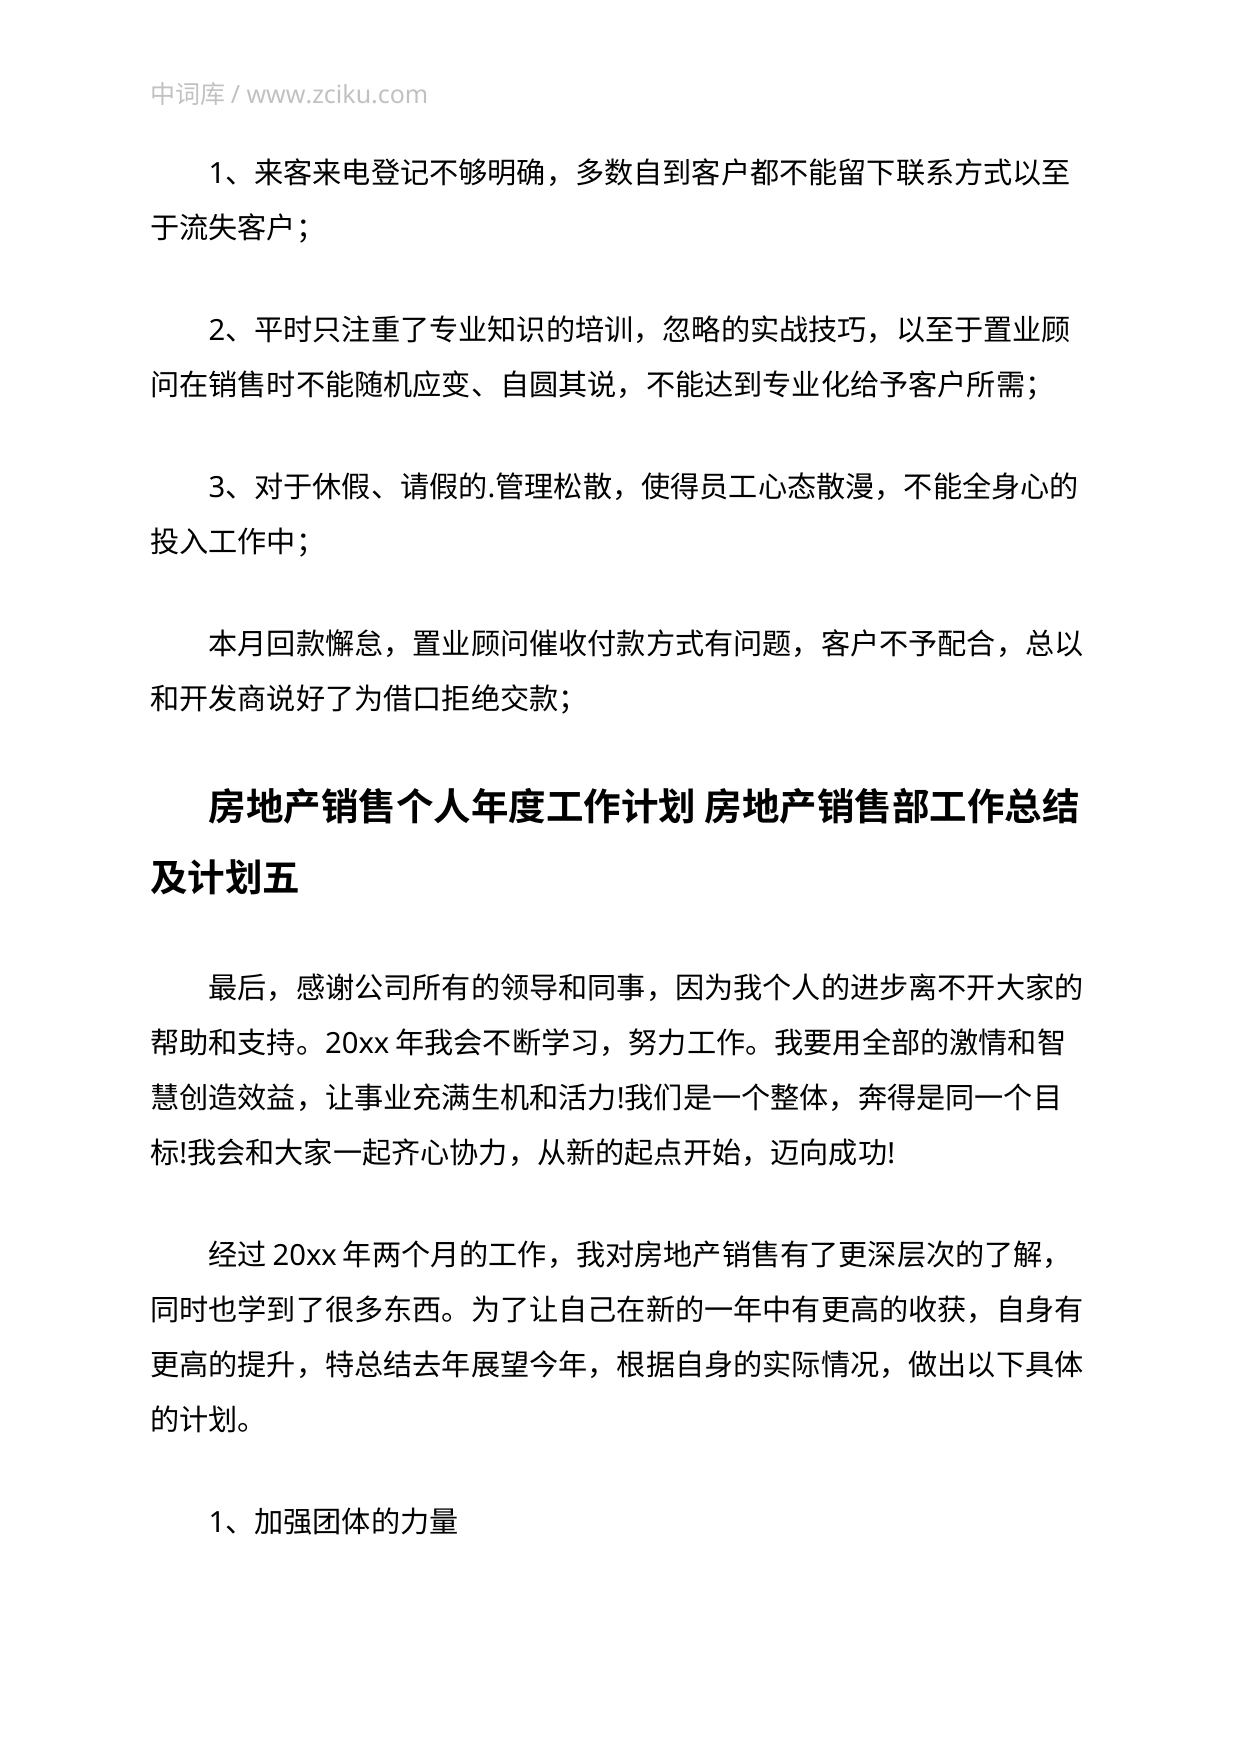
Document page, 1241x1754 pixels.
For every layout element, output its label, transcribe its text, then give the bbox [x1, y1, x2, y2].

text 1、来客来电登记不够明确，多数自到客户都不能留下联系方式以至于流失客户； [150, 150, 1090, 247]
text 最后，感谢公司所有的领导和同事，因为我个人的进步离不开大家的帮助和支持。20xx年我会不断学习，努力工作。我要用全部的激情和智慧创造效益，让事业充满生机和活力!我们是一个整体，奔得是同一个目标!我会和大家一起齐心协力，从新的起点开始，迈向成功! [150, 965, 1090, 1172]
text 3、对于休假、请假的.管理松散，使得员工心态散漫，不能全身心的投入工作中； [150, 463, 1090, 561]
text 本月回款懈怠，置业顾问催收付款方式有问题，客户不予配合，总以和开发商说好了为借口拒绝交款； [150, 620, 1090, 717]
text 房地产销售个人年度工作计划 房地产销售部工作总结及计划五 [150, 777, 1090, 902]
text 1、加强团体的力量 [150, 1498, 1090, 1541]
text 经过20xx年两个月的工作，我对房地产销售有了更深层次的了解，同时也学到了很多东西。为了让自己在新的一年中有更高的收获，自身有更高的提升，特总结去年展望今年，根据自身的实际情况，做出以下具体的计划。 [150, 1232, 1090, 1439]
text 2、平时只注重了专业知识的培训，忽略的实战技巧，以至于置业顾问在销售时不能随机应变、自圆其说，不能达到专业化给予客户所需； [150, 307, 1090, 404]
